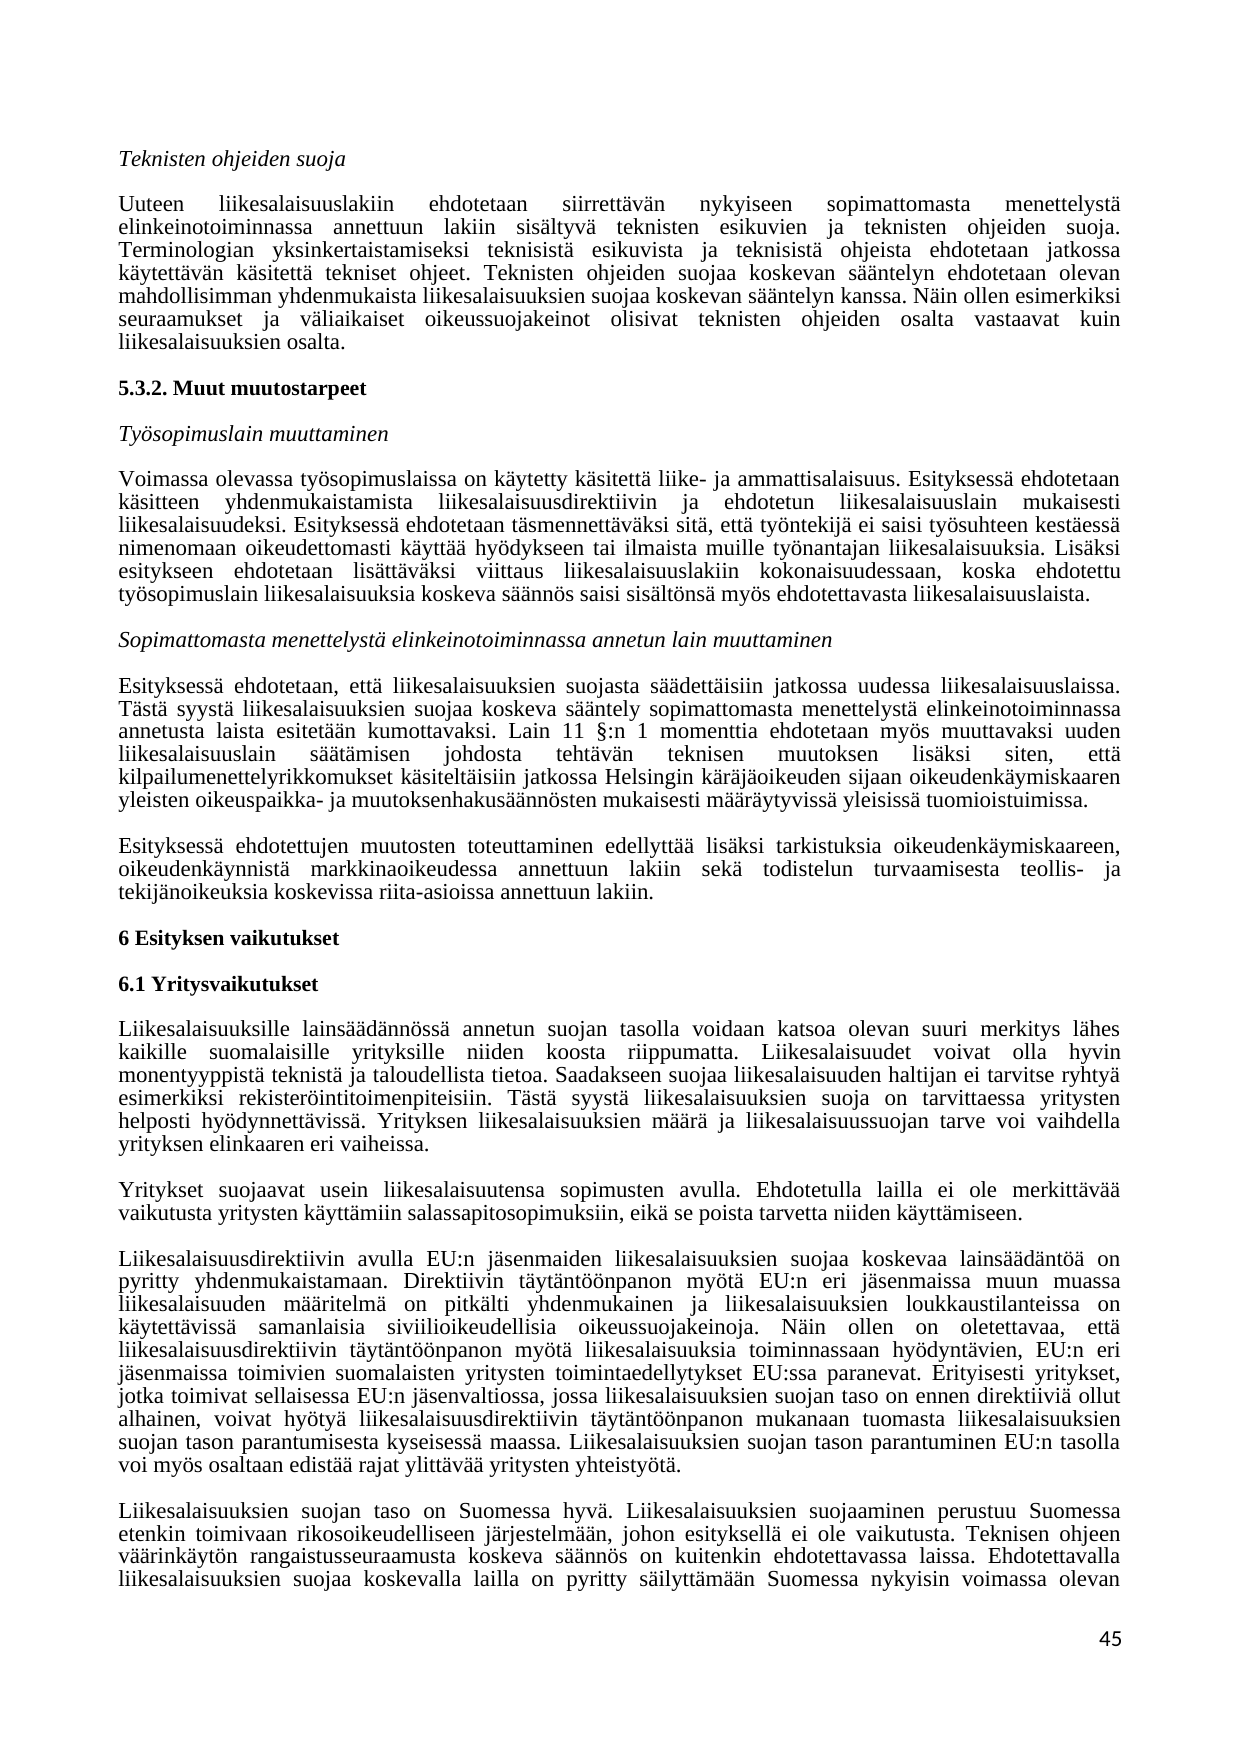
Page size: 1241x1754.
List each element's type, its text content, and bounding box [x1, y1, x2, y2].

text Esityksessä ehdotetaan, että liikesalaisuuksien suojasta säädettäisiin jatkossa uudessa liikesalaisuuslaissa. Tästä syystä liikesalaisuuksien suojaa koskeva sääntely sopimattomasta menettelystä elinkeinotoiminnassa annetusta laista esitetään kumottavaksi. Lain 11 §:n 1 momenttia ehdotetaan myös muuttavaksi uuden liikesalaisuuslain säätämisen johdosta tehtävän teknisen muutoksen lisäksi siten, että kilpailumenettelyrikkomukset käsiteltäisiin jatkossa Helsingin käräjäoikeuden sijaan oikeudenkäymiskaaren yleisten oikeuspaikka- ja muutoksenhakusäännösten mukaisesti määräytyvissä yleisissä tuomioistuimissa. [118, 675, 1122, 812]
text Liikesalaisuuksille lainsäädännössä annetun suojan tasolla voidaan katsoa olevan suuri merkitys lähes kaikille suomalaisille yrityksille niiden koosta riippumatta. Liikesalaisuudet voivat olla hyvin monentyyppistä teknistä ja taloudellista tietoa. Saadakseen suojaa liikesalaisuuden haltijan ei tarvitse ryhtyä esimerkiksi rekisteröintitoimenpiteisiin. Tästä syystä liikesalaisuuksien suoja on tarvittaessa yritysten helposti hyödynnettävissä. Yrityksen liikesalaisuuksien määrä ja liikesalaisuussuojan tarve voi vaihdella yrityksen elinkaaren eri vaiheissa. [118, 1018, 1122, 1156]
text Uuteen liikesalaisuuslakiin ehdotetaan siirrettävän nykyiseen sopimattomasta menettelystä elinkeinotoiminnassa annettuun lakiin sisältyvä teknisten esikuvien ja teknisten ohjeiden suoja. Terminologian yksinkertaistamiseksi teknisistä esikuvista ja teknisistä ohjeista ehdotetaan jatkossa käytettävän käsitettä tekniset ohjeet. Teknisten ohjeiden suojaa koskevan sääntelyn ehdotetaan olevan mahdollisimman yhdenmukaista liikesalaisuuksien suojaa koskevan sääntelyn kanssa. Näin ollen esimerkiksi seuraamukset ja väliaikaiset oikeussuojakeinot olisivat teknisten ohjeiden osalta vastaavat kuin liikesalaisuuksien osalta. [118, 193, 1122, 354]
text Voimassa olevassa työsopimuslaissa on käytetty käsitettä liike- ja ammattisalaisuus. Esityksessä ehdotetaan käsitteen yhdenmukaistamista liikesalaisuusdirektiivin ja ehdotetun liikesalaisuuslain mukaisesti liikesalaisuudeksi. Esityksessä ehdotetaan täsmennettäväksi sitä, että työntekijä ei saisi työsuhteen kestäessä nimenomaan oikeudettomasti käyttää hyödykseen tai ilmaista muille työnantajan liikesalaisuuksia. Lisäksi esitykseen ehdotetaan lisättäväksi viittaus liikesalaisuuslakiin kokonaisuudessaan, koska ehdotettu työsopimuslain liikesalaisuuksia koskeva säännös saisi sisältönsä myös ehdotettavasta liikesalaisuuslaista. [118, 468, 1122, 606]
text Teknisten ohjeiden suoja [118, 148, 1122, 171]
text Esityksessä ehdotettujen muutosten toteuttaminen edellyttää lisäksi tarkistuksia oikeudenkäymiskaareen, oikeudenkäynnistä markkinaoikeudessa annettuun lakiin sekä todistelun turvaamisesta teollis- ja tekijänoikeuksia koskevissa riita-asioissa annettuun lakiin. [118, 835, 1122, 904]
text Yritykset suojaavat usein liikesalaisuutensa sopimusten avulla. Ehdotetulla lailla ei ole merkittävää vaikutusta yritysten käyttämiin salassapitosopimuksiin, eikä se poista tarvetta niiden käyttämiseen. [118, 1179, 1122, 1225]
text Työsopimuslain muuttaminen [118, 423, 1122, 446]
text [118, 1500, 1122, 1591]
text Sopimattomasta menettelystä elinkeinotoiminnassa annetun lain muuttaminen [118, 629, 1122, 652]
text Liikesalaisuusdirektiivin avulla EU:n jäsenmaiden liikesalaisuuksien suojaa koskevaa lainsäädäntöä on pyritty yhdenmukaistamaan. Direktiivin täytäntöönpanon myötä EU:n eri jäsenmaissa muun muassa liikesalaisuuden määritelmä on pitkälti yhdenmukainen ja liikesalaisuuksien loukkaustilanteissa on käytettävissä samanlaisia siviilioikeudellisia oikeussuojakeinoja. Näin ollen on oletettavaa, että liikesalaisuusdirektiivin täytäntöönpanon myötä liikesalaisuuksia toiminnassaan hyödyntävien, EU:n eri jäsenmaissa toimivien suomalaisten yritysten toimintaedellytykset EU:ssa paranevat. Erityisesti yritykset, jotka toimivat sellaisessa EU:n jäsenvaltiossa, jossa liikesalaisuuksien suojan taso on ennen direktiiviä ollut alhainen, voivat hyötyä liikesalaisuusdirektiivin täytäntöönpanon mukanaan tuomasta liikesalaisuuksien suojan tason parantumisesta kyseisessä maassa. Liikesalaisuuksien suojan tason parantuminen EU:n tasolla voi myös osaltaan edistää rajat ylittävää yritysten yhteistyötä. [118, 1248, 1122, 1477]
text 6.1 Yritysvaikutukset [118, 973, 1122, 996]
text 5.3.2. Muut muutostarpeet [118, 377, 1122, 400]
text 6 Esityksen vaikutukset [118, 927, 1122, 950]
